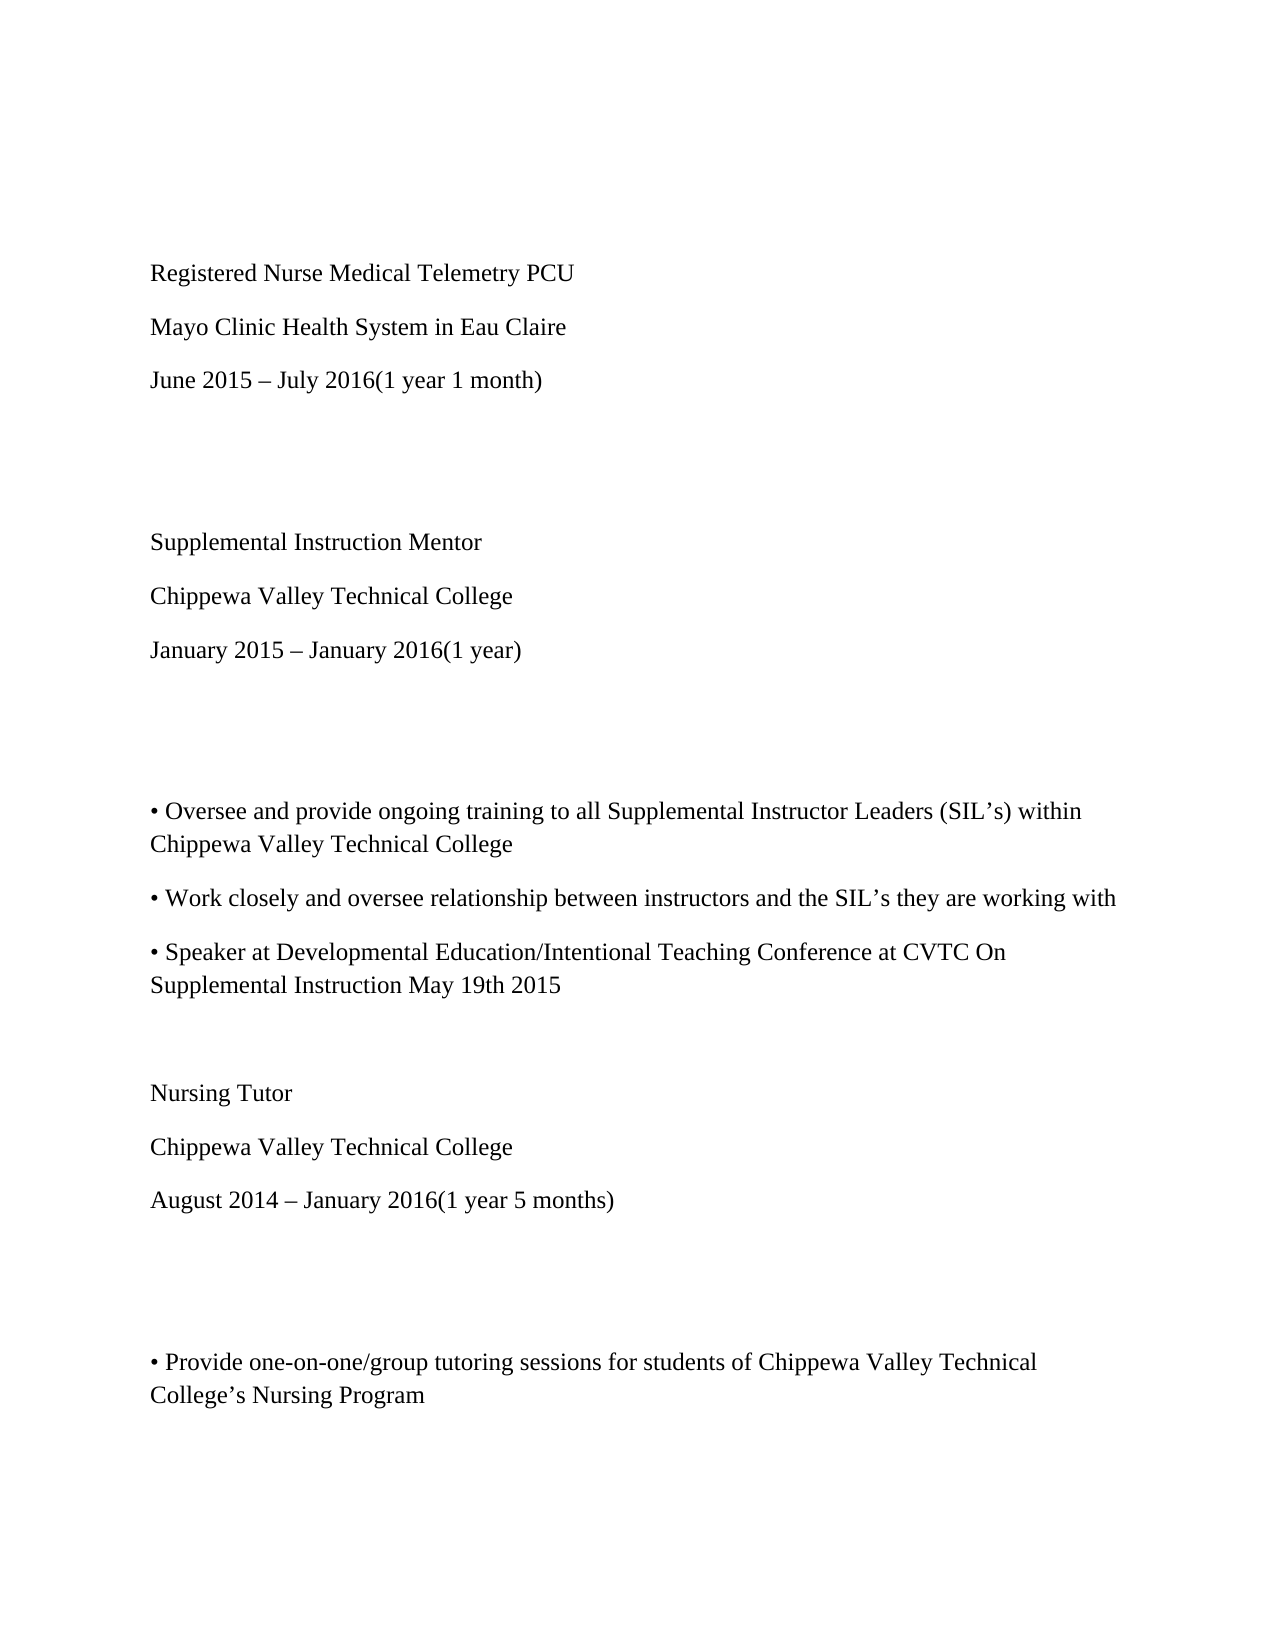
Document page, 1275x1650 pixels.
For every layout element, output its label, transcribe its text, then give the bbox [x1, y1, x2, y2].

text • Provide one-on-one/group tutoring sessions for students of Chippewa Valley Technical College’s Nursing Program [150, 1347, 1125, 1409]
text Chippewa Valley Technical College [150, 1132, 1125, 1160]
text Chippewa Valley Technical College [150, 581, 1125, 609]
text • Oversee and provide ongoing training to all Supplemental Instructor Leaders (SIL’s) within Chippewa Valley Technical College [150, 796, 1125, 858]
text June 2015 – July 2016(1 year 1 month) [150, 365, 1125, 394]
text • Speaker at Developmental Education/Intentional Teaching Conference at CVTC On Supplemental Instruction May 19th 2015 [150, 937, 1125, 999]
text August 2014 – January 2016(1 year 5 months) [150, 1185, 1125, 1214]
text Registered Nurse Medical Telemetry PCU [150, 258, 1125, 286]
text Mayo Clinic Health System in Eau Claire [150, 312, 1125, 340]
text Supplemental Instruction Mentor [150, 527, 1125, 556]
text January 2015 – January 2016(1 year) [150, 635, 1125, 663]
text Nursing Tutor [150, 1078, 1125, 1106]
text • Work closely and oversee relationship between instructors and the SIL’s they are working with [150, 883, 1125, 912]
